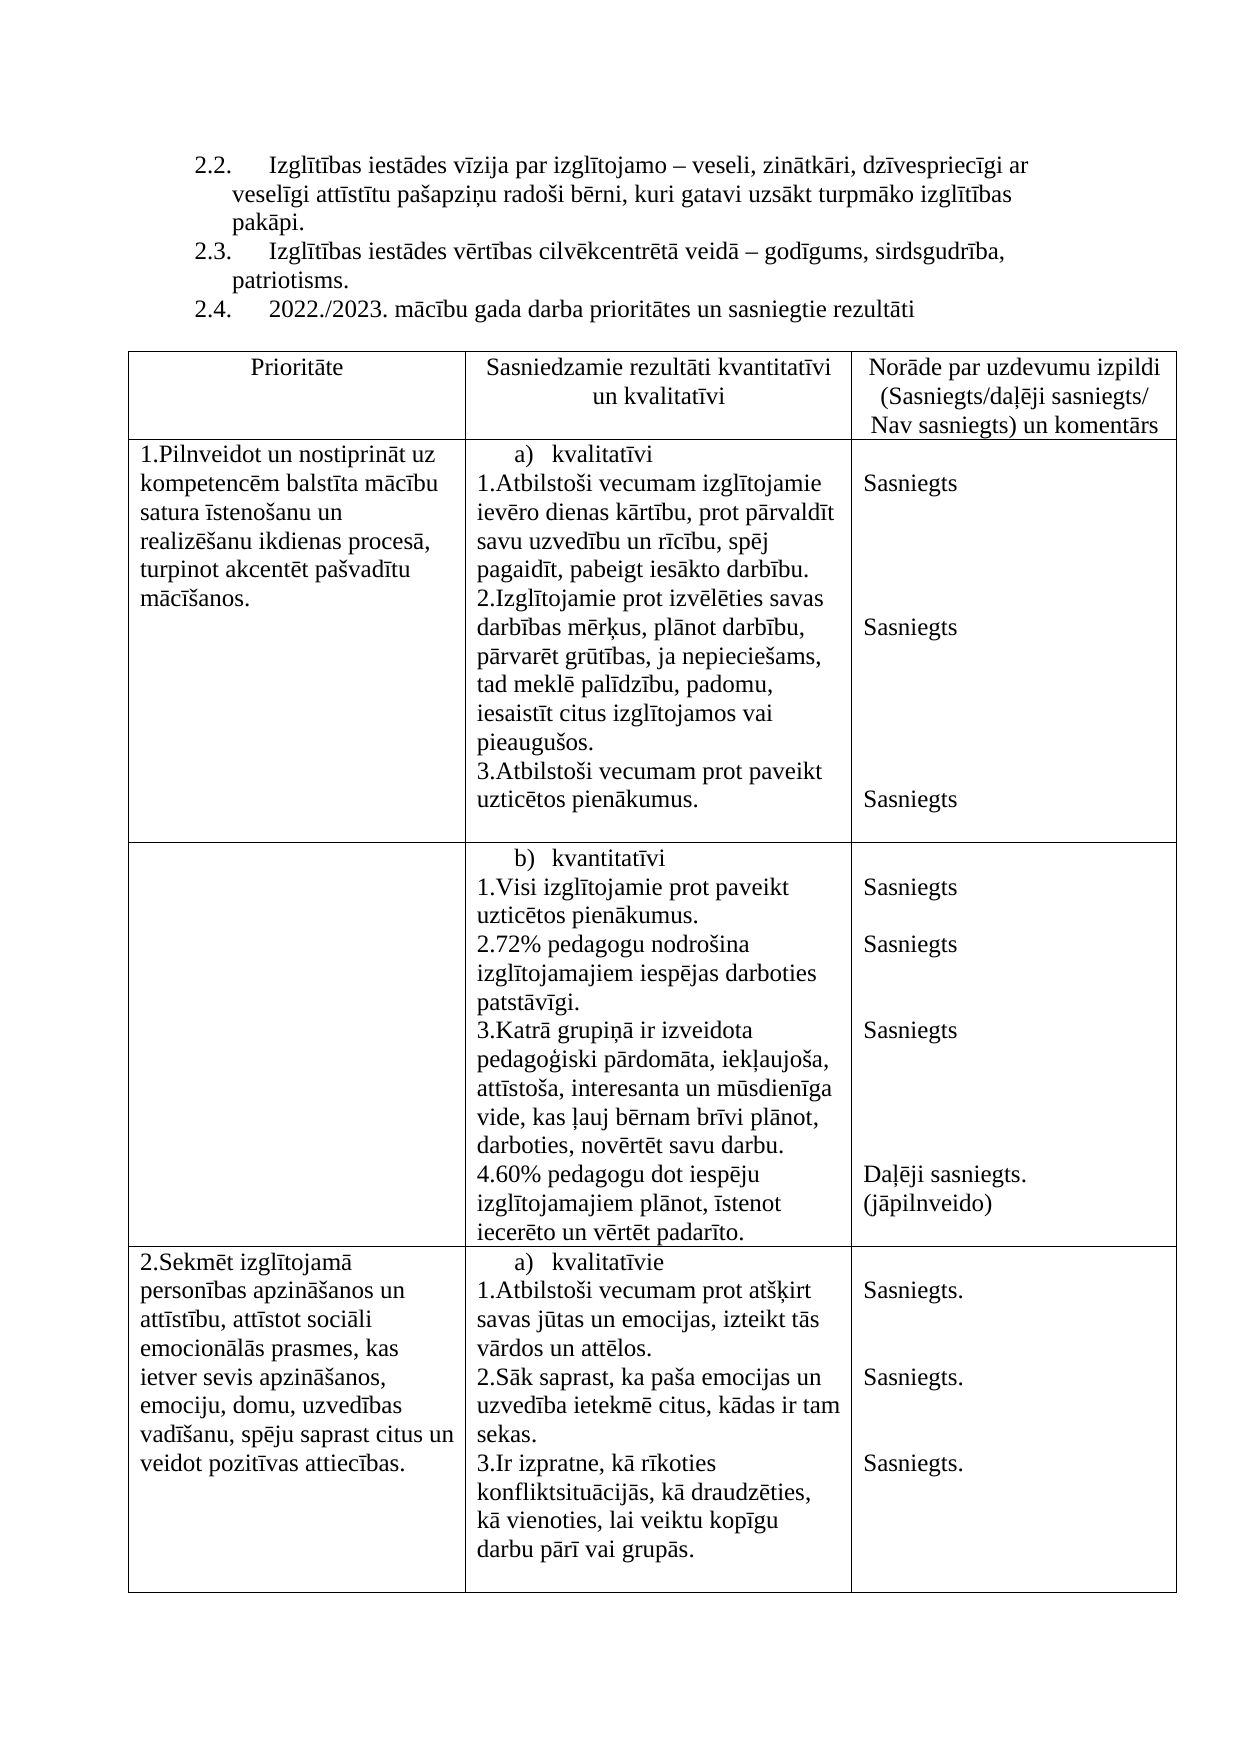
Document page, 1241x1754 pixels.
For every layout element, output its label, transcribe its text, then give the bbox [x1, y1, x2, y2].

list 2022./2023. mācību gada darba prioritātes un sasniegtie rezultāti [194, 294, 1078, 322]
table_cell Sasniegts Sasniegts Sasniegts Daļēji sasniegts. (jāpilnveido) [852, 843, 1176, 1246]
table_cell 1.Pilnveidot un nostiprināt uz kompetencēm balstīta mācību satura īstenošanu un realizēšanu ikdienas procesā, turpinot akcentēt pašvadītu mācīšanos. [129, 440, 465, 842]
list Izglītības iestādes vērtības cilvēkcentrētā veidā – godīgums, sirdsgudrība, patriotisms. [194, 236, 1078, 294]
table_cell kvalitatīvie 1.Atbilstoši vecumam prot atšķirt savas jūtas un emocijas, izteikt tās vārdos un attēlos. 2.Sāk saprast, ka paša emocijas un uzvedība ietekmē citus, kādas ir tam sekas. 3.Ir izpratne, kā rīkoties konfliktsituācijās, kā draudzēties, kā vienoties, lai veiktu kopīgu darbu pārī vai grupās. [466, 1247, 851, 1592]
table_cell kvantitatīvi 1.Visi izglītojamie prot paveikt uzticētos pienākumus. 2.72% pedagogu nodrošina izglītojamajiem iespējas darboties patstāvīgi. 3.Katrā grupiņā ir izveidota pedagoģiski pārdomāta, iekļaujoša, attīstoša, interesanta un mūsdienīga vide, kas ļauj bērnam brīvi plānot, darboties, novērtēt savu darbu. 4.60% pedagogu dot iespēju izglītojamajiem plānot, īstenot iecerēto un vērtēt padarīto. [466, 843, 851, 1246]
table_cell Sasniegts Sasniegts Sasniegts [852, 440, 1176, 842]
table_header Sasniedzamie rezultāti kvantitatīvi un kvalitatīvi [466, 352, 851, 438]
list Izglītības iestādes vīzija par izglītojamo – veseli, zinātkāri, dzīvespriecīgi ar veselīgi attīstītu pašapziņu radoši bērni, kuri gatavi uzsākt turpmāko izglītības pakāpi. [194, 150, 1078, 236]
table_header Norāde par uzdevumu izpildi (Sasniegts/daļēji sasniegts/ Nav sasniegts) un komentārs [852, 352, 1176, 438]
table_cell Sasniegts. Sasniegts. Sasniegts. [852, 1247, 1176, 1592]
table_header Prioritāte [129, 352, 465, 438]
table_cell [129, 843, 465, 1246]
table_cell kvalitatīvi 1.Atbilstoši vecumam izglītojamie ievēro dienas kārtību, prot pārvaldīt savu uzvedību un rīcību, spēj pagaidīt, pabeigt iesākto darbību. 2.Izglītojamie prot izvēlēties savas darbības mērķus, plānot darbību, pārvarēt grūtības, ja nepieciešams, tad meklē palīdzību, padomu, iesaistīt citus izglītojamos vai pieaugušos. 3.Atbilstoši vecumam prot paveikt uzticētos pienākumus. [466, 440, 851, 842]
table_cell 2.Sekmēt izglītojamā personības apzināšanos un attīstību, attīstot sociāli emocionālās prasmes, kas ietver sevis apzināšanos, emociju, domu, uzvedības vadīšanu, spēju saprast citus un veidot pozitīvas attiecības. [129, 1247, 465, 1592]
